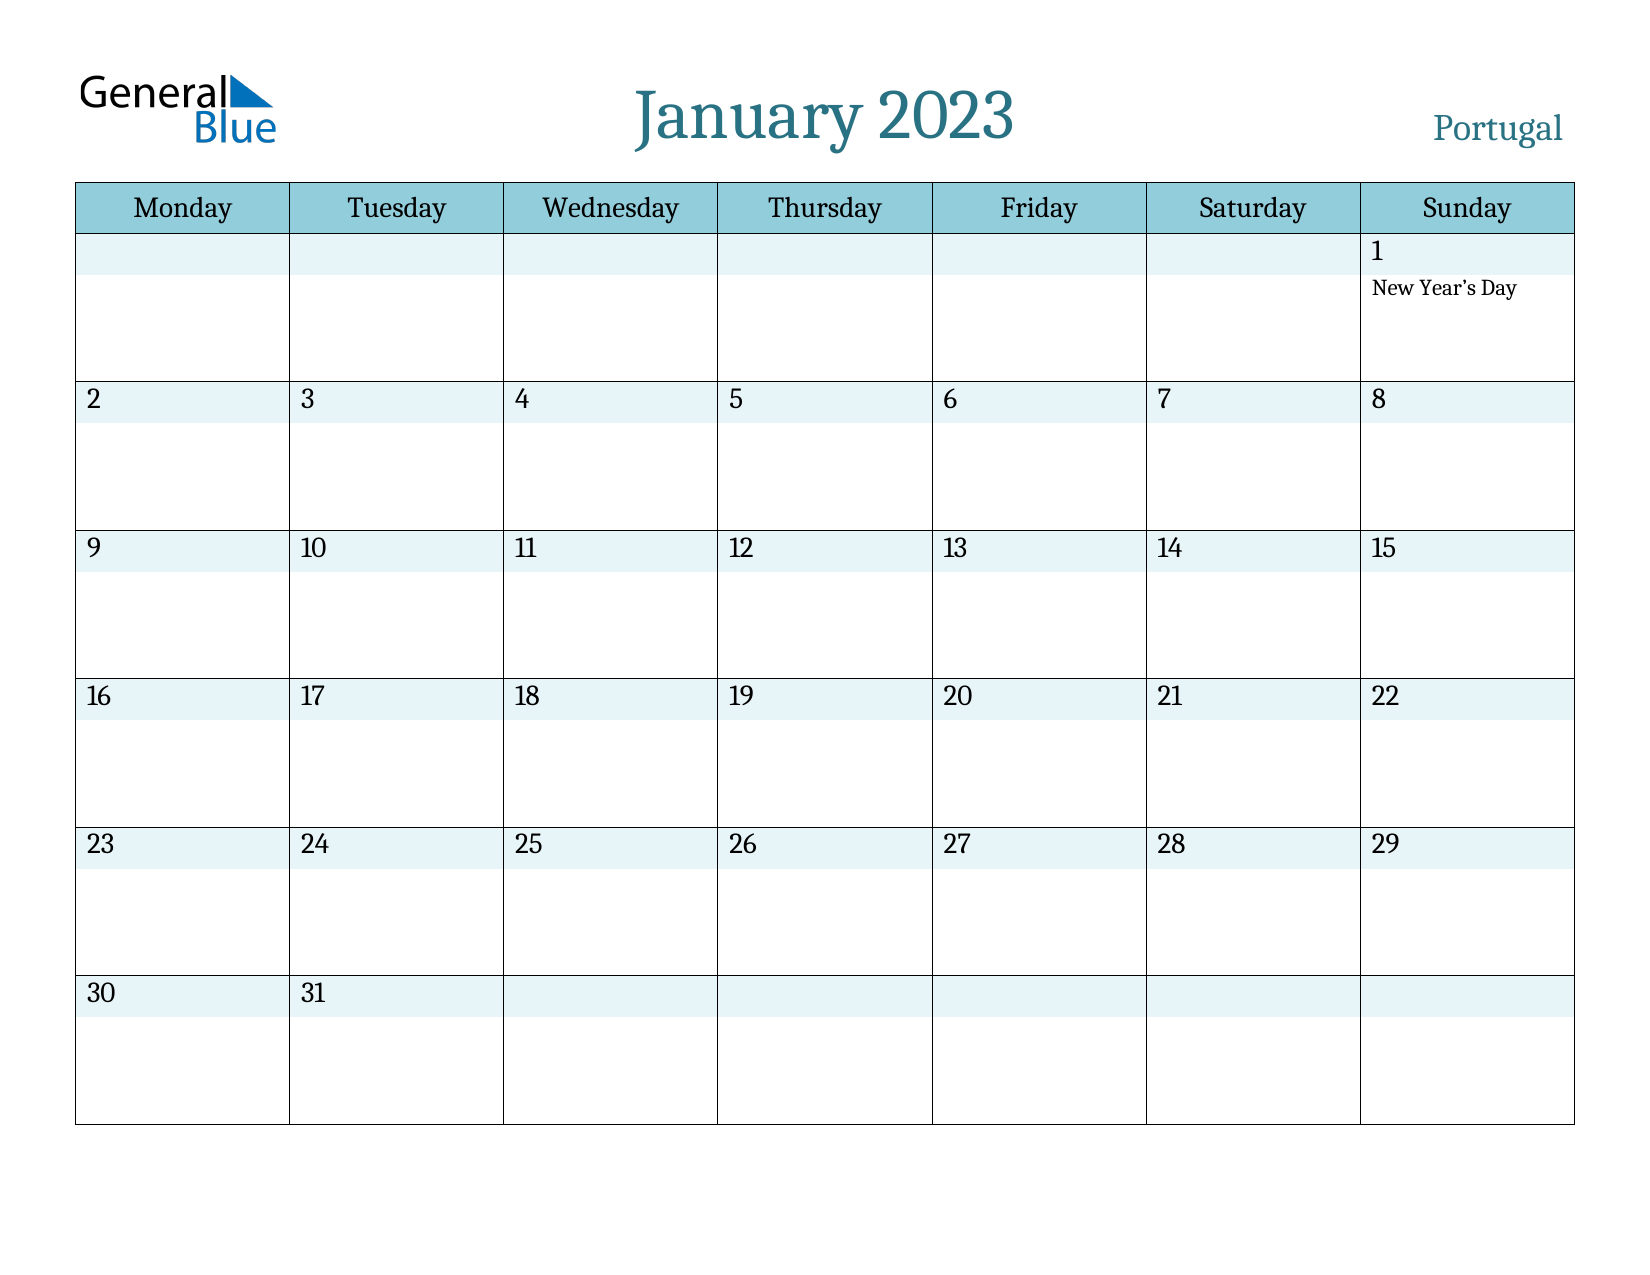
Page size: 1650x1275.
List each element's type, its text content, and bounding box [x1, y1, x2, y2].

table_cell 13 [933, 531, 1146, 572]
table_cell 27 [933, 828, 1146, 869]
table_cell [933, 572, 1146, 678]
table_cell 20 [933, 679, 1146, 720]
table_cell [504, 1017, 717, 1123]
table_cell 16 [76, 679, 289, 720]
table_cell [290, 1017, 503, 1123]
table_cell Monday [76, 183, 289, 233]
table_cell 24 [290, 828, 503, 869]
table_cell [1147, 1017, 1360, 1123]
table_cell 19 [718, 679, 932, 720]
table_cell [504, 423, 717, 530]
table_cell [290, 720, 503, 827]
table_cell [504, 275, 717, 381]
table_cell [1147, 720, 1360, 827]
table_cell 21 [1147, 679, 1360, 720]
table_cell [76, 720, 289, 827]
table_cell [290, 234, 503, 275]
table_cell Tuesday [290, 183, 503, 233]
table_cell [1361, 720, 1574, 827]
table_cell [718, 1017, 932, 1123]
table_cell 7 [1147, 382, 1360, 423]
table_cell [504, 976, 717, 1017]
table_cell [290, 275, 503, 381]
table_cell 1 [1361, 234, 1574, 275]
table_cell 6 [933, 382, 1146, 423]
table_cell [933, 976, 1146, 1017]
table_cell [1147, 869, 1360, 975]
table_cell 2 [76, 382, 289, 423]
table_header January 2023 [504, 75, 1146, 182]
table_cell [933, 423, 1146, 530]
table_cell 31 [290, 976, 503, 1017]
table_cell [1361, 572, 1574, 678]
table_cell 12 [718, 531, 932, 572]
table_cell 22 [1361, 679, 1574, 720]
table_cell [1147, 976, 1360, 1017]
table_cell [1147, 572, 1360, 678]
table_cell [290, 572, 503, 678]
table_cell 3 [290, 382, 503, 423]
table_cell 5 [718, 382, 932, 423]
table_cell 30 [76, 976, 289, 1017]
table_cell [718, 423, 932, 530]
table_cell [76, 869, 289, 975]
table_cell [933, 1017, 1146, 1123]
table_cell [718, 720, 932, 827]
table_cell [1361, 869, 1574, 975]
table_cell [290, 869, 503, 975]
table_cell [1361, 1017, 1574, 1123]
table_cell [290, 423, 503, 530]
table_cell [1147, 423, 1360, 530]
table_cell [718, 976, 932, 1017]
table_cell 25 [504, 828, 717, 869]
table_cell [933, 234, 1146, 275]
table_cell [718, 869, 932, 975]
table_cell 4 [504, 382, 717, 423]
table_cell [1361, 423, 1574, 530]
table_cell [1361, 976, 1574, 1017]
table_header Portugal [1146, 75, 1574, 182]
table_cell [504, 234, 717, 275]
table_cell Sunday [1361, 183, 1574, 233]
table_cell Friday [933, 183, 1146, 233]
picture [80, 75, 276, 143]
table_cell [504, 720, 717, 827]
table_header [76, 75, 503, 182]
table_cell [1147, 275, 1360, 381]
table_cell 28 [1147, 828, 1360, 869]
table_cell [718, 234, 932, 275]
table_cell Wednesday [504, 183, 717, 233]
table_cell 9 [76, 531, 289, 572]
table_cell 26 [718, 828, 932, 869]
table_cell 29 [1361, 828, 1574, 869]
table_cell [1147, 234, 1360, 275]
table_cell New Year’s Day [1361, 275, 1574, 381]
table_cell 14 [1147, 531, 1360, 572]
table_cell 18 [504, 679, 717, 720]
table_cell [76, 572, 289, 678]
table_cell [718, 275, 932, 381]
table_cell [933, 720, 1146, 827]
table_cell Thursday [718, 183, 932, 233]
table_cell 23 [76, 828, 289, 869]
table_cell 8 [1361, 382, 1574, 423]
table_cell [933, 869, 1146, 975]
table_cell [76, 423, 289, 530]
table_cell 17 [290, 679, 503, 720]
table_cell 11 [504, 531, 717, 572]
table_cell 15 [1361, 531, 1574, 572]
table_cell [504, 572, 717, 678]
table_cell [76, 234, 289, 275]
table_cell [504, 869, 717, 975]
table_cell [76, 1017, 289, 1123]
table_cell [933, 275, 1146, 381]
table_cell Saturday [1147, 183, 1360, 233]
table_cell 10 [290, 531, 503, 572]
table_cell [76, 275, 289, 381]
table_cell [718, 572, 932, 678]
